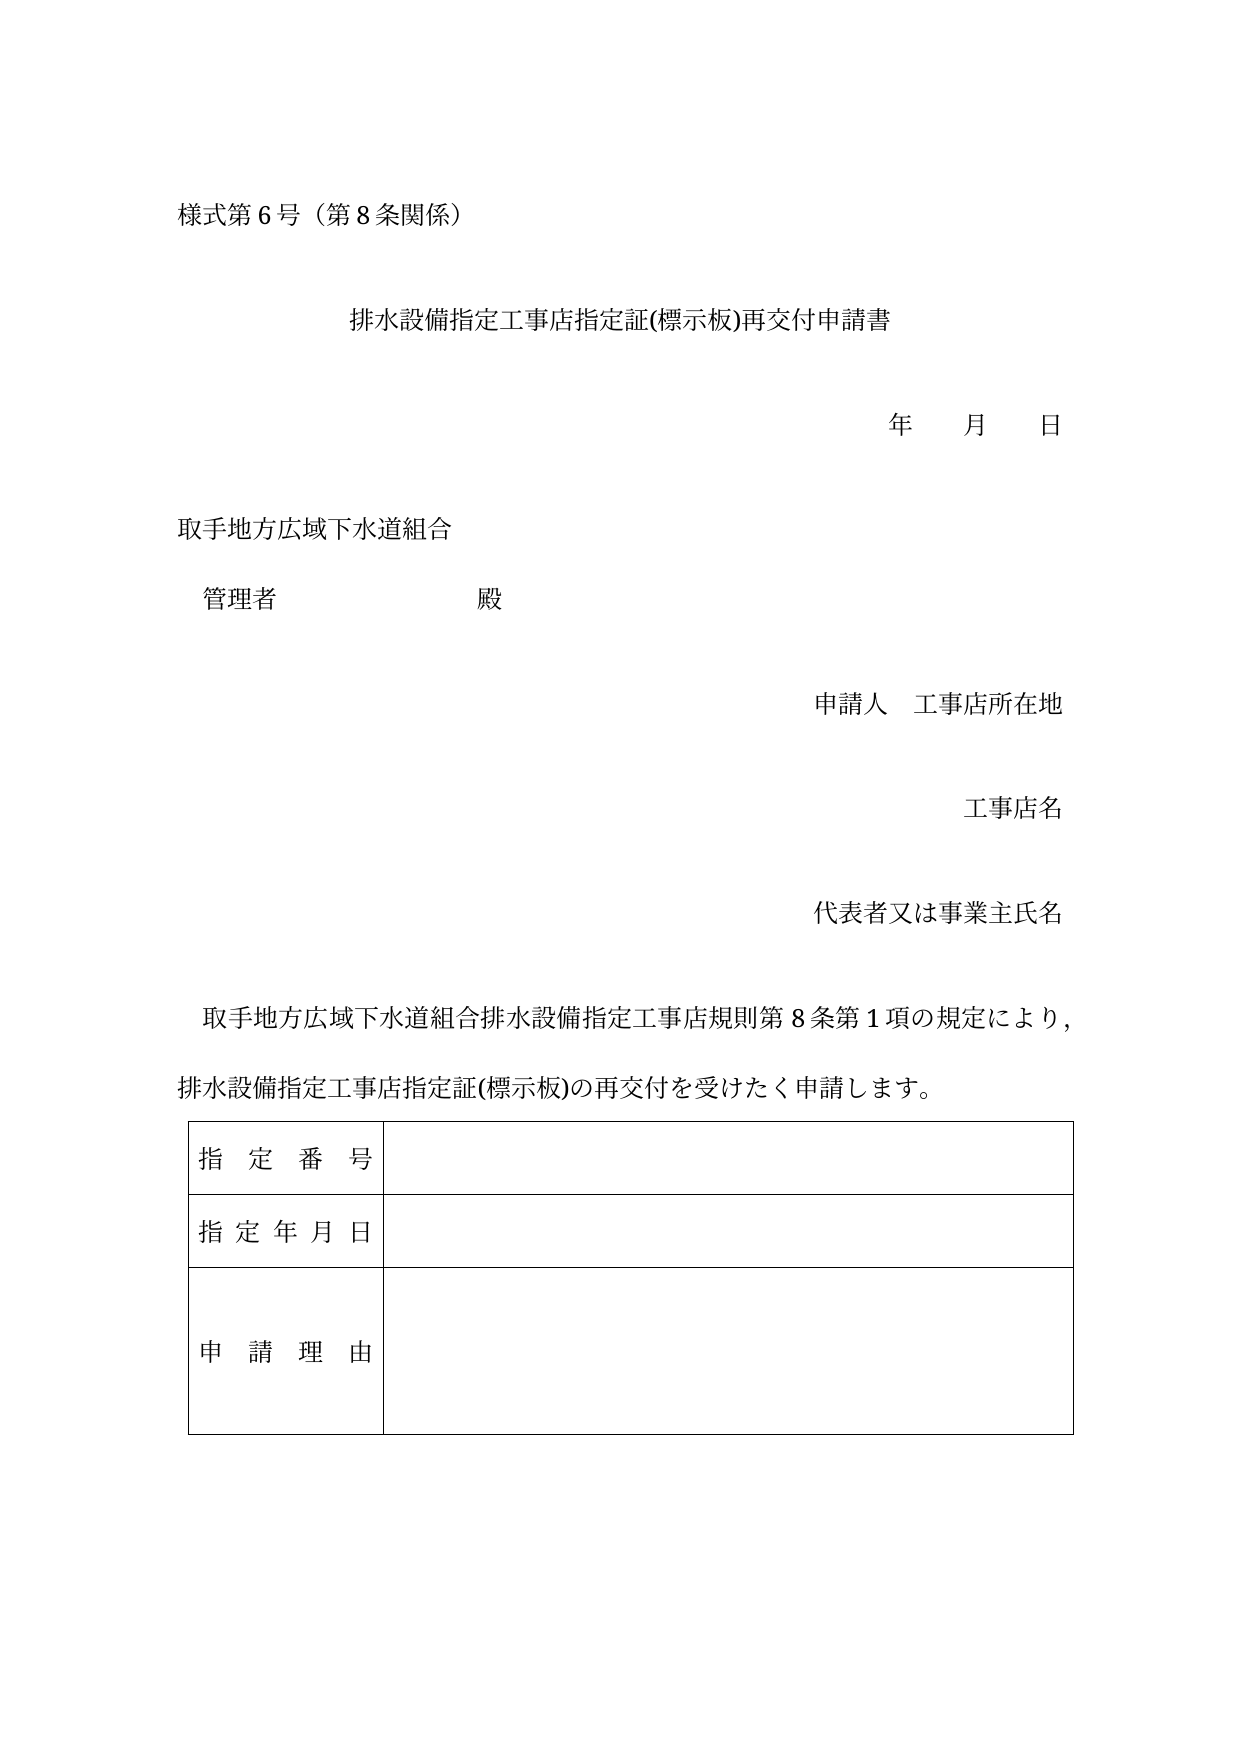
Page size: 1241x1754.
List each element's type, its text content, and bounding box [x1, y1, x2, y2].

text 工事店名 [177, 772, 1063, 842]
text 申請人 工事店所在地 [177, 668, 1063, 737]
text 取手地方広域下水道組合 [177, 493, 1063, 563]
text 取手地方広域下水道組合排水設備指定工事店規則第8条第1項の規定により，排水設備指定工事店指定証(標示板)の再交付を受けたく申請します。 [177, 982, 1063, 1121]
table_header 指定番号 [189, 1122, 383, 1194]
text 年 月 日 [177, 388, 1063, 458]
table_cell [384, 1195, 1073, 1267]
table_header [384, 1122, 1073, 1194]
text 代表者又は事業主氏名 [177, 877, 1063, 947]
text 様式第6号（第8条関係） [177, 179, 1063, 249]
text 排水設備指定工事店指定証(標示板)再交付申請書 [177, 284, 1063, 353]
table_cell [384, 1268, 1073, 1434]
table_cell 申請理由 [189, 1268, 383, 1434]
text 管理者 殿 [177, 563, 1063, 633]
table_cell 指定年月日 [189, 1195, 383, 1267]
